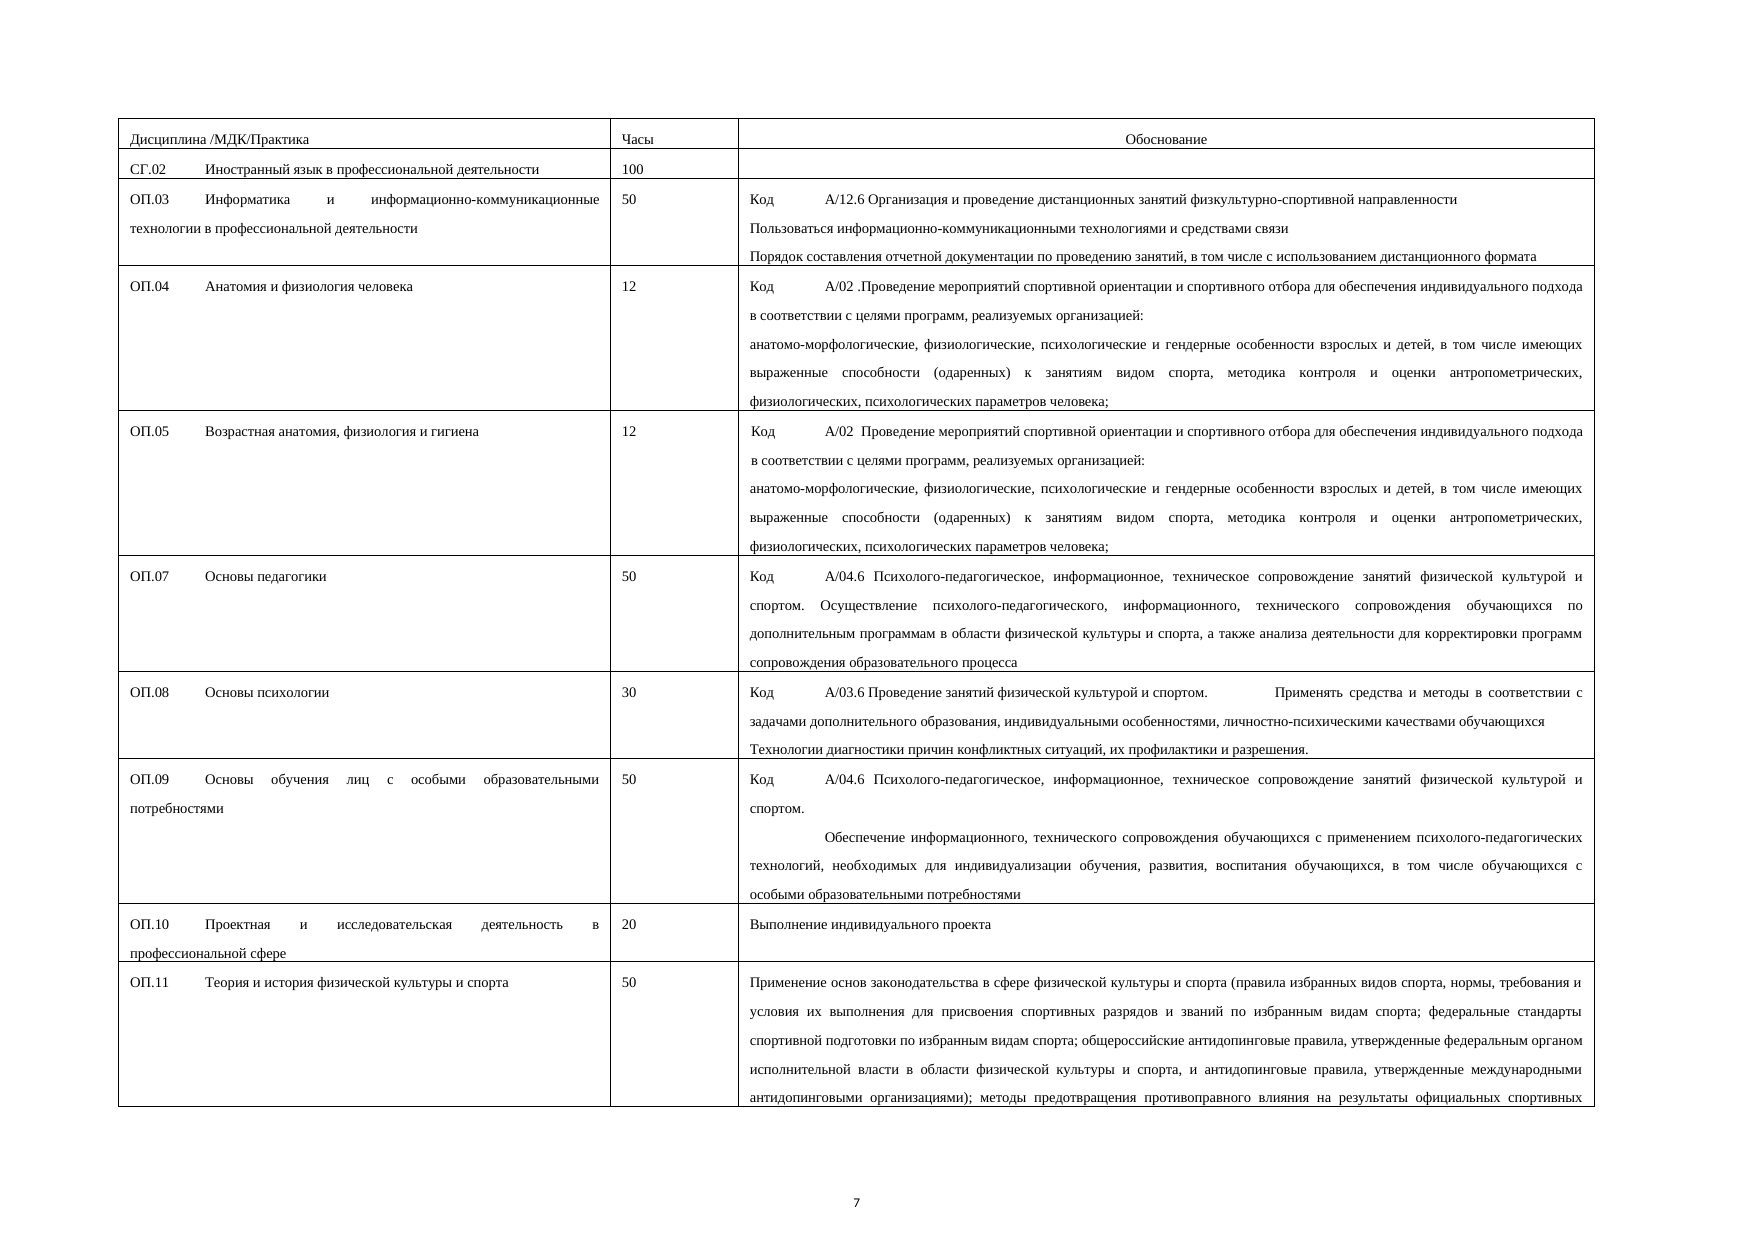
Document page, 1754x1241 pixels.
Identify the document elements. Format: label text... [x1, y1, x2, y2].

table_cell 50 [611, 556, 738, 671]
table_header Дисциплина /МДК/Практика [119, 119, 610, 148]
table_cell Код А/03.6 Проведение занятий физической культурой и спортом. Применять средства и методы в соответствии с задачами дополнительного образования, индивидуальными особенностями, личностно-психическими качествами обучающихся Технологии диагностики причин конфликтных ситуаций, их профилактики и разрешения. [739, 672, 1594, 758]
table_cell ОП.03 Информатика и информационно-коммуникационные технологии в профессиональной деятельности [119, 179, 610, 265]
table_cell ОП.09 Основы обучения лиц с особыми образовательными потребностями [119, 759, 610, 903]
table_cell ОП.04 Анатомия и физиология человека [119, 266, 610, 410]
table_cell ОП.07 Основы педагогики [119, 556, 610, 671]
table_cell 100 [611, 149, 738, 178]
table_cell ОП.10 Проектная и исследовательская деятельность в профессиональной сфере [119, 904, 610, 961]
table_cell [119, 962, 610, 1106]
table_cell 20 [611, 904, 738, 961]
table_cell 50 [611, 962, 738, 1106]
table_cell Код А/04.6 Психолого-педагогическое, информационное, техническое сопровождение занятий физической культурой и спортом. Осуществление психолого-педагогического, информационного, технического сопровождения обучающихся по дополнительным программам в области физической культуры и спорта, а также анализа деятельности для корректировки программ сопровождения образовательного процесса [739, 556, 1594, 671]
table_header Часы [611, 119, 738, 148]
table_cell 50 [611, 759, 738, 903]
table_cell 50 [611, 179, 738, 265]
table_cell ОП.08 Основы психологии [119, 672, 610, 758]
table_cell [739, 149, 1594, 178]
table_cell Код А/04.6 Психолого-педагогическое, информационное, техническое сопровождение занятий физической культурой и спортом. Обеспечение информационного, технического сопровождения обучающихся с применением психолого-педагогических технологий, необходимых для индивидуализации обучения, развития, воспитания обучающихся, в том числе обучающихся с особыми образовательными потребностями [739, 759, 1594, 903]
table_cell СГ.02 Иностранный язык в профессиональной деятельности [119, 149, 610, 178]
table_cell ОП.05 Возрастная анатомия, физиология и гигиена [119, 411, 610, 554]
table_cell Выполнение индивидуального проекта [739, 904, 1594, 961]
table_header Обоснование [739, 119, 1594, 148]
table_cell 30 [611, 672, 738, 758]
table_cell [739, 962, 1594, 1106]
table_cell 12 [611, 266, 738, 410]
table_cell Код А/02 .Проведение мероприятий спортивной ориентации и спортивного отбора для обеспечения индивидуального подхода в соответствии с целями программ, реализуемых организацией: анатомо-морфологические, физиологические, психологические и гендерные особенности взрослых и детей, в том числе имеющих выраженные способности (одаренных) к занятиям видом спорта, методика контроля и оценки антропометрических, физиологических, психологических параметров человека; [739, 266, 1594, 410]
table_cell Код А/02 Проведение мероприятий спортивной ориентации и спортивного отбора для обеспечения индивидуального подхода в соответствии с целями программ, реализуемых организацией: анатомо-морфологические, физиологические, психологические и гендерные особенности взрослых и детей, в том числе имеющих выраженные способности (одаренных) к занятиям видом спорта, методика контроля и оценки антропометрических, физиологических, психологических параметров человека; [739, 411, 1594, 554]
table_cell Код А/12.6 Организация и проведение дистанционных занятий физкультурно-спортивной направленности Пользоваться информационно-коммуникационными технологиями и средствами связи Порядок составления отчетной документации по проведению занятий, в том числе с использованием дистанционного формата [739, 179, 1594, 265]
table_cell 12 [611, 411, 738, 554]
